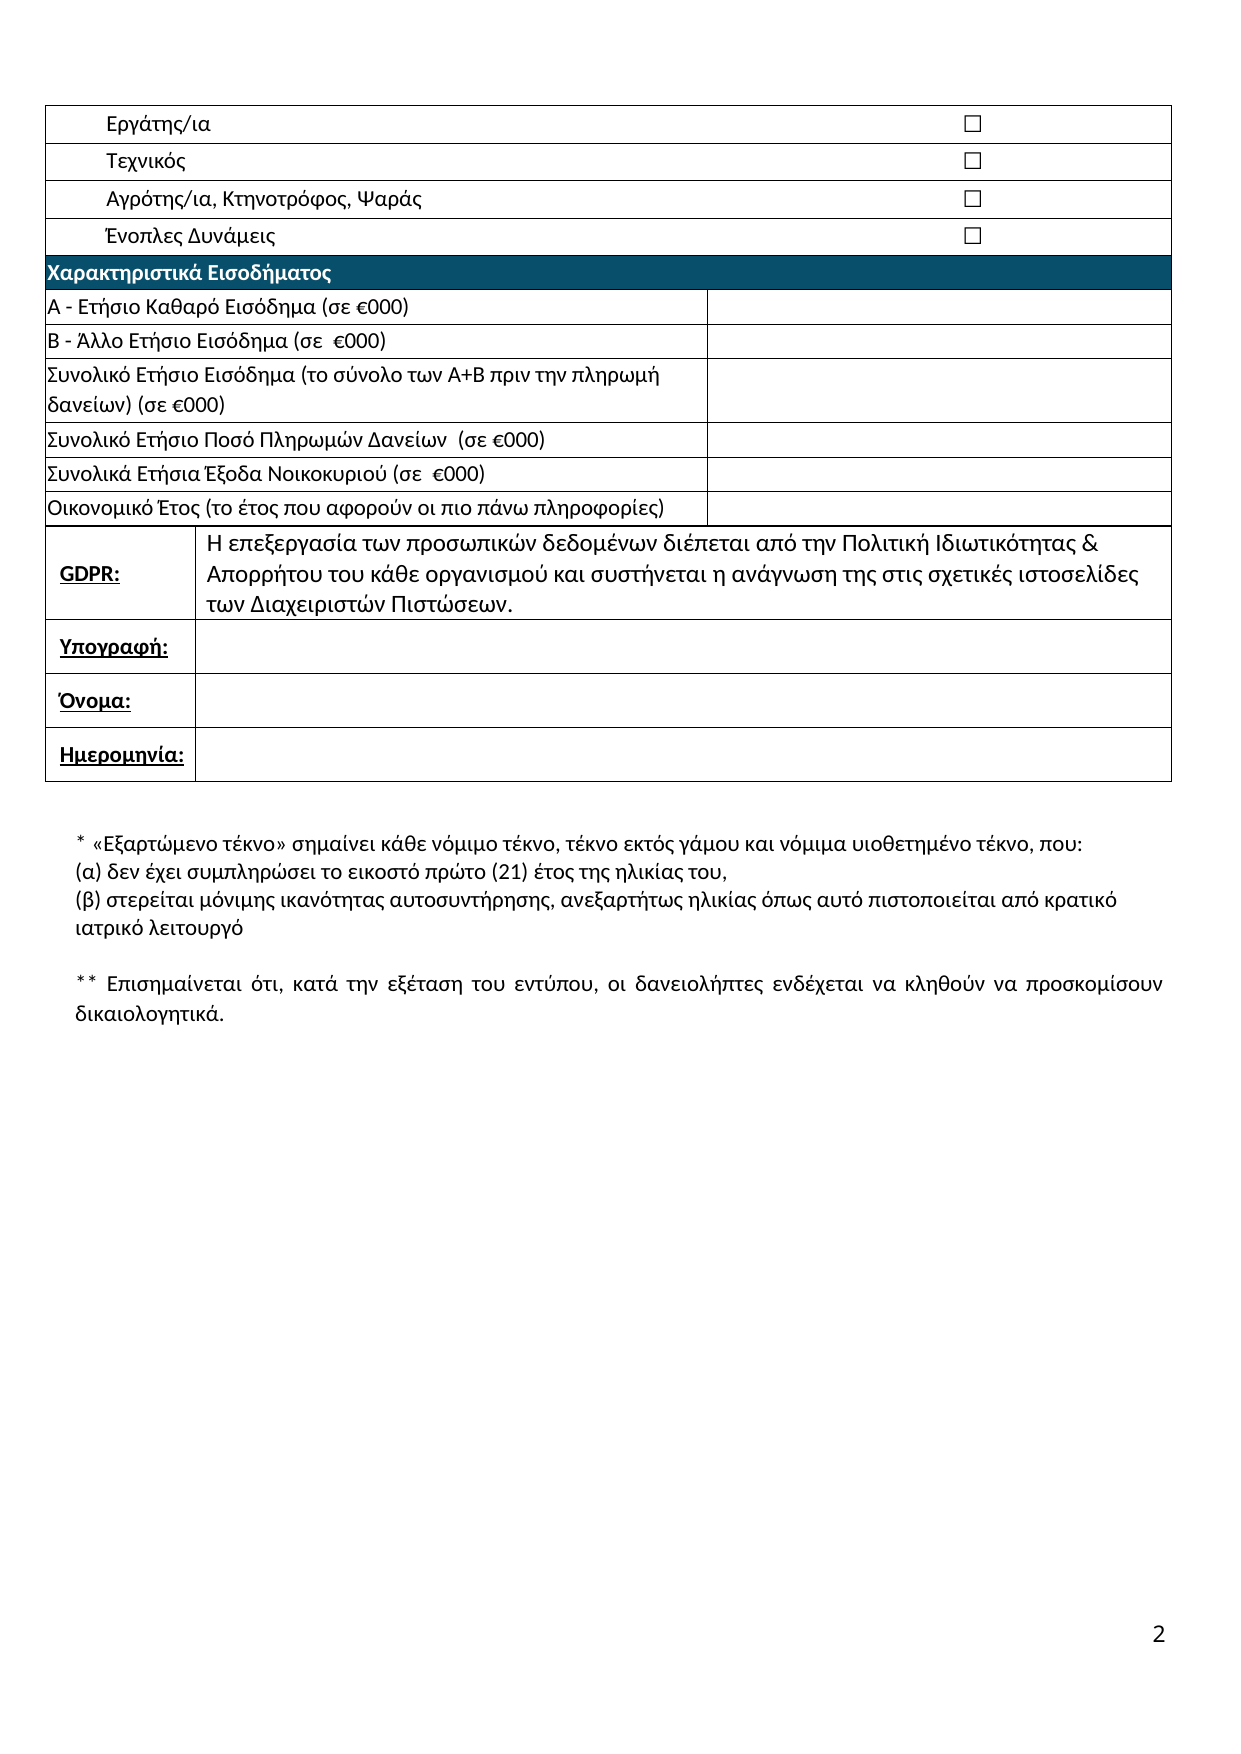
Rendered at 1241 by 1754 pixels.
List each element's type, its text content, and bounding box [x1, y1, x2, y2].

table_cell [708, 458, 1171, 491]
table_cell Οικονομικό Έτος (το έτος που αφορούν οι πιο πάνω πληροφορίες) [46, 492, 707, 525]
text (β) στερείται μόνιμης ικανότητας αυτοσυντήρησης, ανεξαρτήτως ηλικίας όπως αυτό πιστοποιείται από κρατικό ιατρικό λειτουργό [75, 885, 1165, 941]
table_cell Τεχνικός [105, 144, 961, 180]
table_cell [708, 325, 1171, 358]
table_cell Α - Ετήσιο Καθαρό Εισόδημα (σε €000) [46, 290, 707, 323]
table_cell Ένοπλες Δυνάμεις [105, 219, 961, 255]
text (α) δεν έχει συμπληρώσει το εικοστό πρώτο (21) έτος της ηλικίας του, [75, 857, 1165, 885]
text ** Επισημαίνεται ότι, κατά την εξέταση του εντύπου, οι δανειολήπτες ενδέχεται να κληθούν να προσκομίσουν δικαιολογητικά. [75, 969, 1165, 1027]
text * «Εξαρτώμενο τέκνο» σημαίνει κάθε νόμιμο τέκνο, τέκνο εκτός γάμου και νόμιμα υιοθετημένο τέκνο, που: [75, 829, 1165, 857]
table_cell [708, 290, 1171, 323]
table_cell Χαρακτηριστικά Εισοδήματος [46, 256, 1171, 289]
table_cell [708, 492, 1171, 525]
table_cell Β - Άλλο Ετήσιο Εισόδημα (σε €000) [46, 325, 707, 358]
table_cell [196, 674, 1171, 727]
table_cell Συνολικό Ετήσιο Εισόδημα (το σύνολο των Α+Β πριν την πληρωμή δανείων) (σε €000) [46, 359, 707, 422]
table_cell [46, 144, 104, 180]
table_header Η επεξεργασία των προσωπικών δεδομένων διέπεται από την Πολιτική Ιδιωτικότητας & Απορρήτου του κάθε οργανισμού και συστήνεται η ανάγνωση της στις σχετικές ιστοσελίδες των Διαχειριστών Πιστώσεων. [196, 527, 1171, 619]
table_cell [708, 359, 1171, 422]
table_cell [708, 423, 1171, 457]
table_cell [46, 181, 104, 217]
table_cell Ημερομηνία: [46, 728, 195, 781]
table_cell [196, 728, 1171, 781]
table_cell Αγρότης/ια, Κτηνοτρόφος, Ψαράς [105, 181, 961, 217]
table_cell [196, 620, 1171, 673]
table_cell Συνολικά Ετήσια Έξοδα Νοικοκυριού (σε €000) [46, 458, 707, 491]
table_cell [46, 219, 104, 255]
table_cell Συνολικό Ετήσιο Ποσό Πληρωμών Δανείων (σε €000) [46, 423, 707, 457]
table_header GDPR: [46, 527, 195, 619]
table_cell Εργάτης/ια [105, 106, 961, 142]
table_cell [46, 106, 104, 142]
table_cell Όνομα: [46, 674, 195, 727]
table_cell Υπογραφή: [46, 620, 195, 673]
